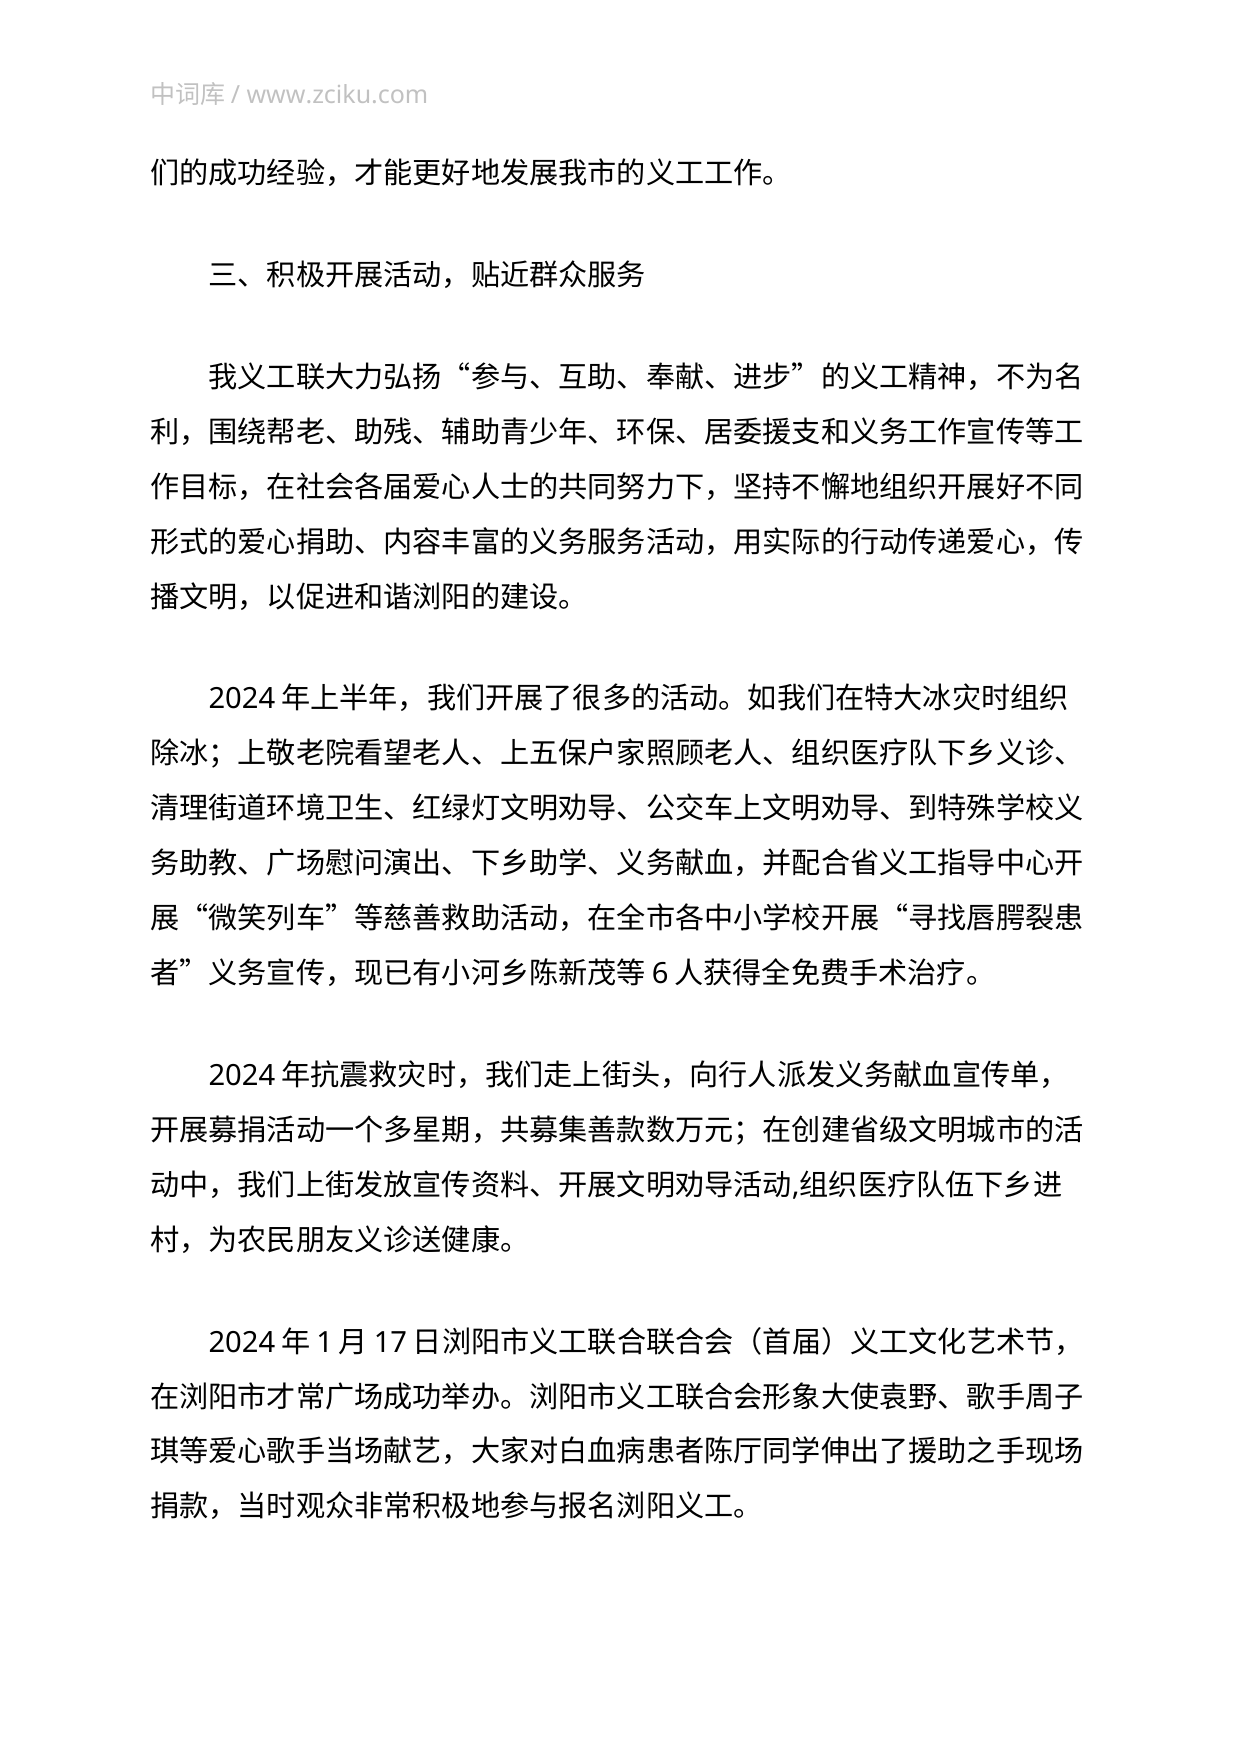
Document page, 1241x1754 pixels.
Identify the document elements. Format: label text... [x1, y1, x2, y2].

text 2024年抗震救灾时，我们走上街头，向行人派发义务献血宣传单，开展募捐活动一个多星期，共募集善款数万元；在创建省级文明城市的活动中，我们上街发放宣传资料、开展文明劝导活动,组织医疗队伍下乡进村，为农民朋友义诊送健康。 [150, 1051, 1090, 1259]
text 三、积极开展活动，贴近群众服务 [150, 252, 1090, 294]
text 2024年1月17日浏阳市义工联合联合会（首届）义工文化艺术节，在浏阳市才常广场成功举办。浏阳市义工联合会形象大使袁野、歌手周子琪等爱心歌手当场献艺，大家对白血病患者陈厅同学伸出了援助之手现场捐款，当时观众非常积极地参与报名浏阳义工。 [150, 1318, 1090, 1525]
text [150, 150, 1090, 192]
text 2024年上半年，我们开展了很多的活动。如我们在特大冰灾时组织除冰；上敬老院看望老人、上五保户家照顾老人、组织医疗队下乡义诊、清理街道环境卫生、红绿灯文明劝导、公交车上文明劝导、到特殊学校义务助教、广场慰问演出、下乡助学、义务献血，并配合省义工指导中心开展“微笑列车”等慈善救助活动，在全市各中小学校开展“寻找唇腭裂患者”义务宣传，现已有小河乡陈新茂等6人获得全免费手术治疗。 [150, 675, 1090, 992]
text 我义工联大力弘扬“参与、互助、奉献、进步”的义工精神，不为名利，围绕帮老、助残、辅助青少年、环保、居委援支和义务工作宣传等工作目标，在社会各届爱心人士的共同努力下，坚持不懈地组织开展好不同形式的爱心捐助、内容丰富的义务服务活动，用实际的行动传递爱心，传播文明，以促进和谐浏阳的建设。 [150, 353, 1090, 615]
